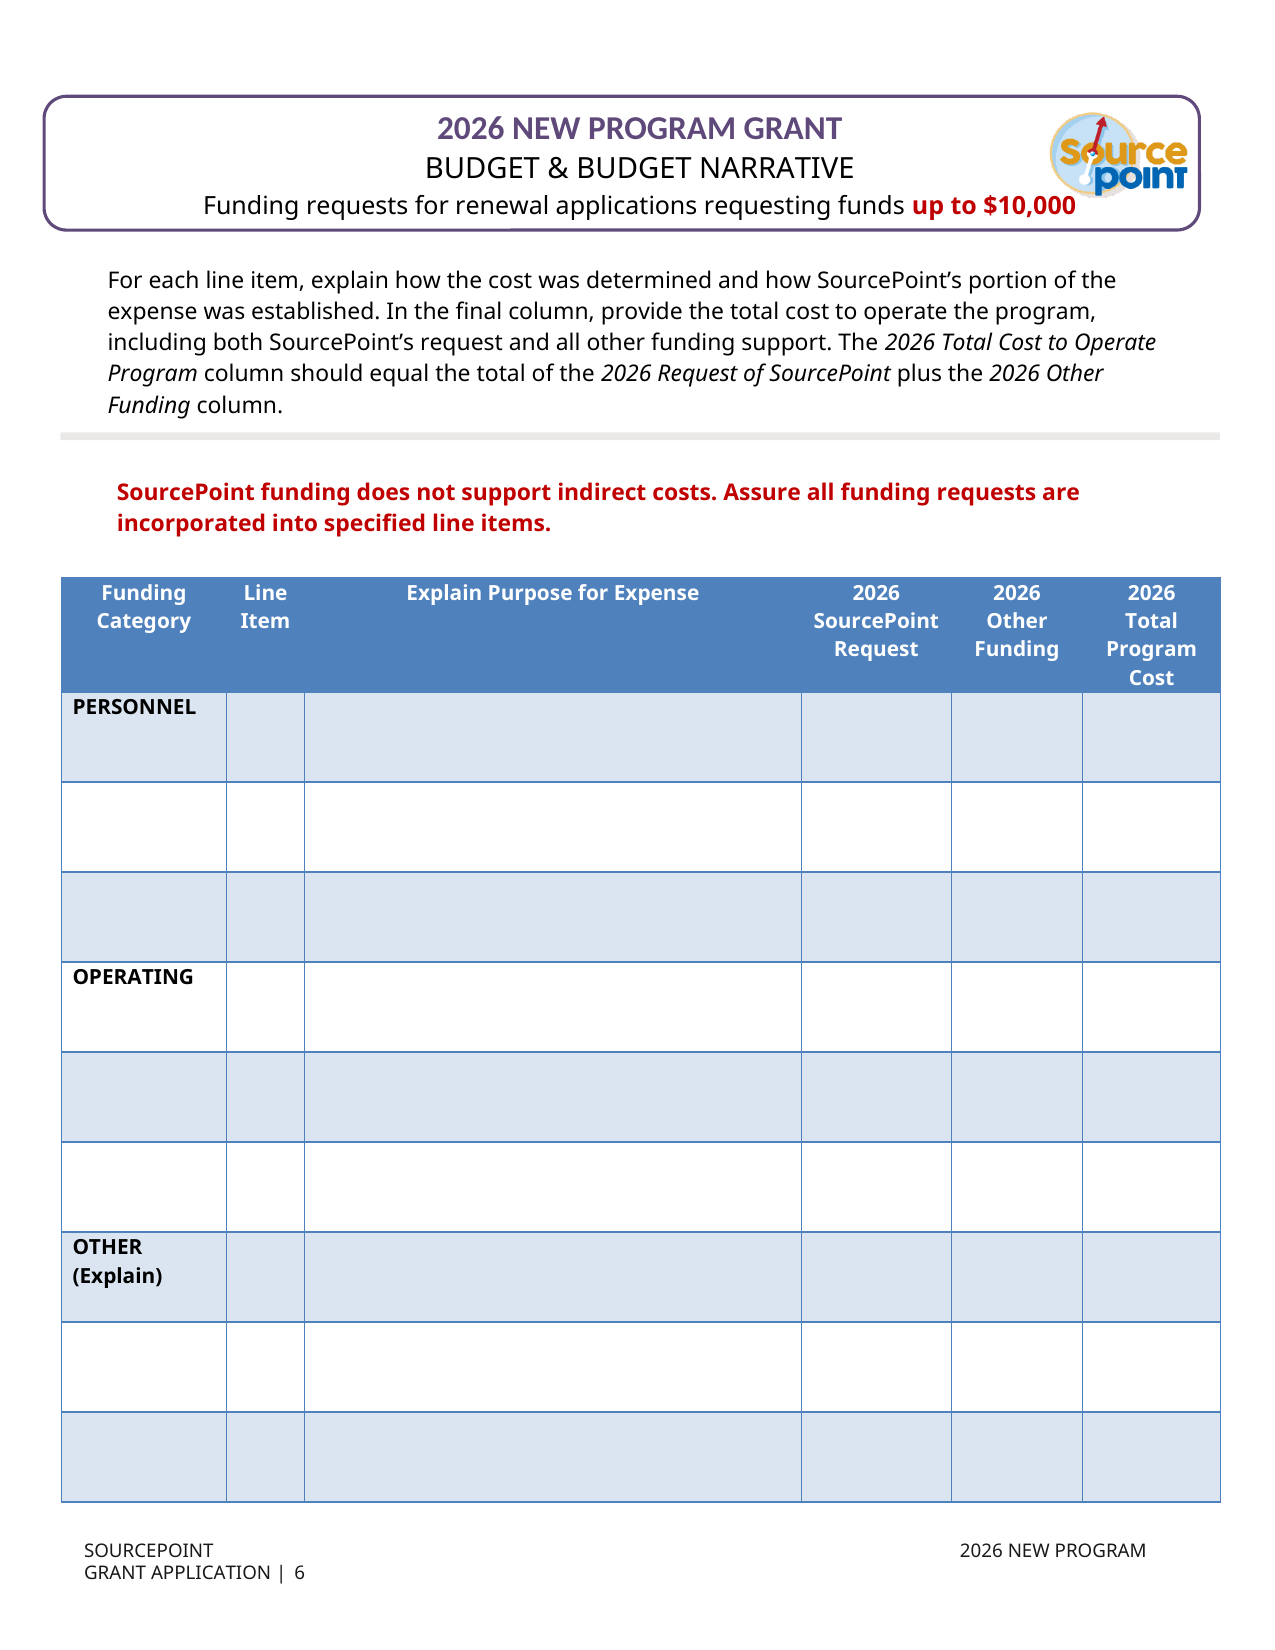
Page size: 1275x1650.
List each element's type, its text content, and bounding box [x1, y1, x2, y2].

table_cell [227, 783, 304, 871]
table_cell [1083, 1323, 1220, 1411]
table_cell [1083, 963, 1220, 1051]
table_cell [305, 1233, 801, 1321]
table_cell [62, 873, 226, 961]
table_cell [227, 1053, 304, 1141]
table_header Line Item [227, 578, 304, 691]
table_cell [952, 1143, 1082, 1231]
table_cell [227, 1143, 304, 1231]
table_cell OPERATING [62, 963, 226, 1051]
table_cell [305, 1053, 801, 1141]
table_cell [62, 1323, 226, 1411]
table_cell [1083, 693, 1220, 781]
table_cell [62, 1053, 226, 1141]
text For each line item, explain how the cost was determined and how SourcePoint’s portion of the expense was established. In the final column, provide the total cost to operate the program, including both SourcePoint’s request and all other funding support. The 2026 Total Cost to Operate Program column should equal the total of the 2026 Request of SourcePoint plus the 2026 Other Funding column. [107, 264, 1176, 420]
table_cell [227, 1413, 304, 1501]
table_cell [227, 963, 304, 1051]
table_cell [802, 783, 951, 871]
table_cell [952, 873, 1082, 961]
table_cell [305, 1143, 801, 1231]
table_cell [1083, 873, 1220, 961]
table_header Explain Purpose for Expense [305, 578, 801, 691]
table_cell [802, 1323, 951, 1411]
table_cell OTHER (Explain) [62, 1233, 226, 1321]
table_cell [1083, 783, 1220, 871]
table_cell [802, 1053, 951, 1141]
table_cell [62, 1143, 226, 1231]
text SourcePoint funding does not support indirect costs. Assure all funding requests are incorporated into specified line items. [117, 476, 1176, 539]
table_cell [1083, 1143, 1220, 1231]
table_cell [227, 1323, 304, 1411]
picture [1049, 112, 1188, 198]
table_header 2026 Total Program Cost [1083, 578, 1220, 691]
table_cell [227, 1233, 304, 1321]
table_cell [952, 1413, 1082, 1501]
table_cell [952, 1233, 1082, 1321]
table_cell [305, 963, 801, 1051]
table_cell [305, 1413, 801, 1501]
table_cell [305, 873, 801, 961]
table_cell [1083, 1053, 1220, 1141]
table_cell [62, 1413, 226, 1501]
table_cell [952, 1053, 1082, 1141]
table_cell [952, 963, 1082, 1051]
table_cell [305, 783, 801, 871]
table_cell [227, 693, 304, 781]
table_cell PERSONNEL [62, 693, 226, 781]
table_header Funding Category [62, 578, 226, 691]
table_cell [305, 1323, 801, 1411]
table_cell [227, 873, 304, 961]
table_header 2026 SourcePoint Request [802, 578, 951, 691]
table_cell [952, 783, 1082, 871]
table_cell [62, 783, 226, 871]
table_cell [1083, 1233, 1220, 1321]
table_cell [802, 1233, 951, 1321]
table_cell [802, 963, 951, 1051]
table_cell [802, 1413, 951, 1501]
table_cell [1083, 1413, 1220, 1501]
table_cell [802, 1143, 951, 1231]
table_cell [952, 1323, 1082, 1411]
table_header 2026 Other Funding [952, 578, 1082, 691]
table_cell [802, 873, 951, 961]
table_cell [802, 693, 951, 781]
table_cell [305, 693, 801, 781]
table_cell [952, 693, 1082, 781]
